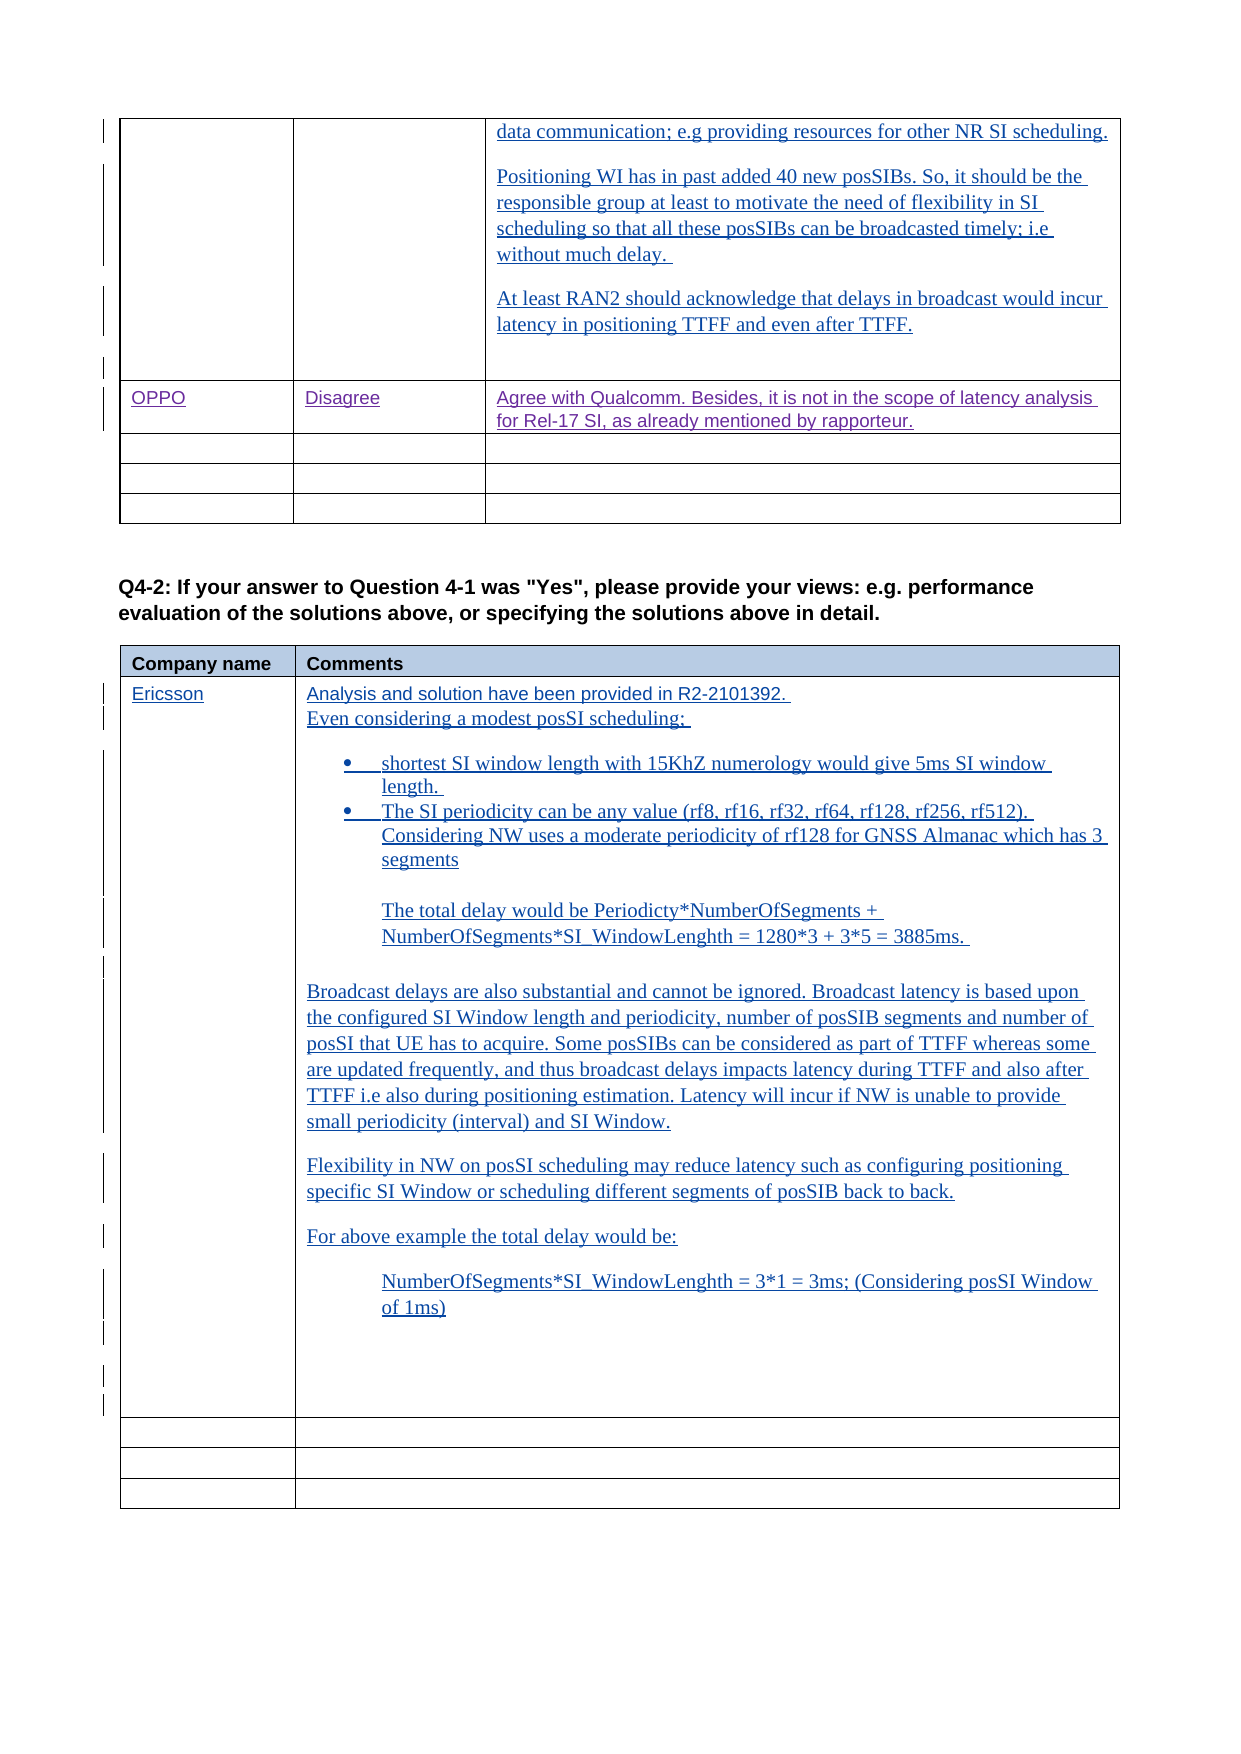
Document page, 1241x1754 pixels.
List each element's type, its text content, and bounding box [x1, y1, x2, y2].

table_cell [294, 381, 485, 433]
table_cell [486, 494, 1120, 523]
table_cell [294, 119, 485, 380]
table_cell [121, 464, 293, 493]
table_cell [294, 464, 485, 493]
table_cell [486, 434, 1120, 463]
table_cell [121, 677, 295, 1417]
table_header Company name [121, 646, 295, 676]
table_cell [296, 1418, 1119, 1447]
table_cell [296, 1448, 1119, 1477]
table_cell [121, 119, 293, 380]
table_cell [121, 1479, 295, 1507]
table_cell [121, 381, 293, 433]
table_cell [121, 434, 293, 463]
table_cell [296, 677, 1119, 1417]
table_cell [294, 434, 485, 463]
table_cell [486, 119, 1120, 380]
table_cell [486, 464, 1120, 493]
table_cell [486, 381, 1120, 433]
table_cell [121, 1448, 295, 1477]
table_cell [294, 494, 485, 523]
table_cell [121, 494, 293, 523]
table_cell [296, 1479, 1119, 1507]
table_cell [121, 1418, 295, 1447]
text Q4-2: If your answer to Question 4-1 was "Yes", please provide your views: e.g. performance evaluation of the solutions above, or specifying the solutions above in detail. [118, 575, 1122, 625]
table_header Comments [296, 646, 1119, 676]
